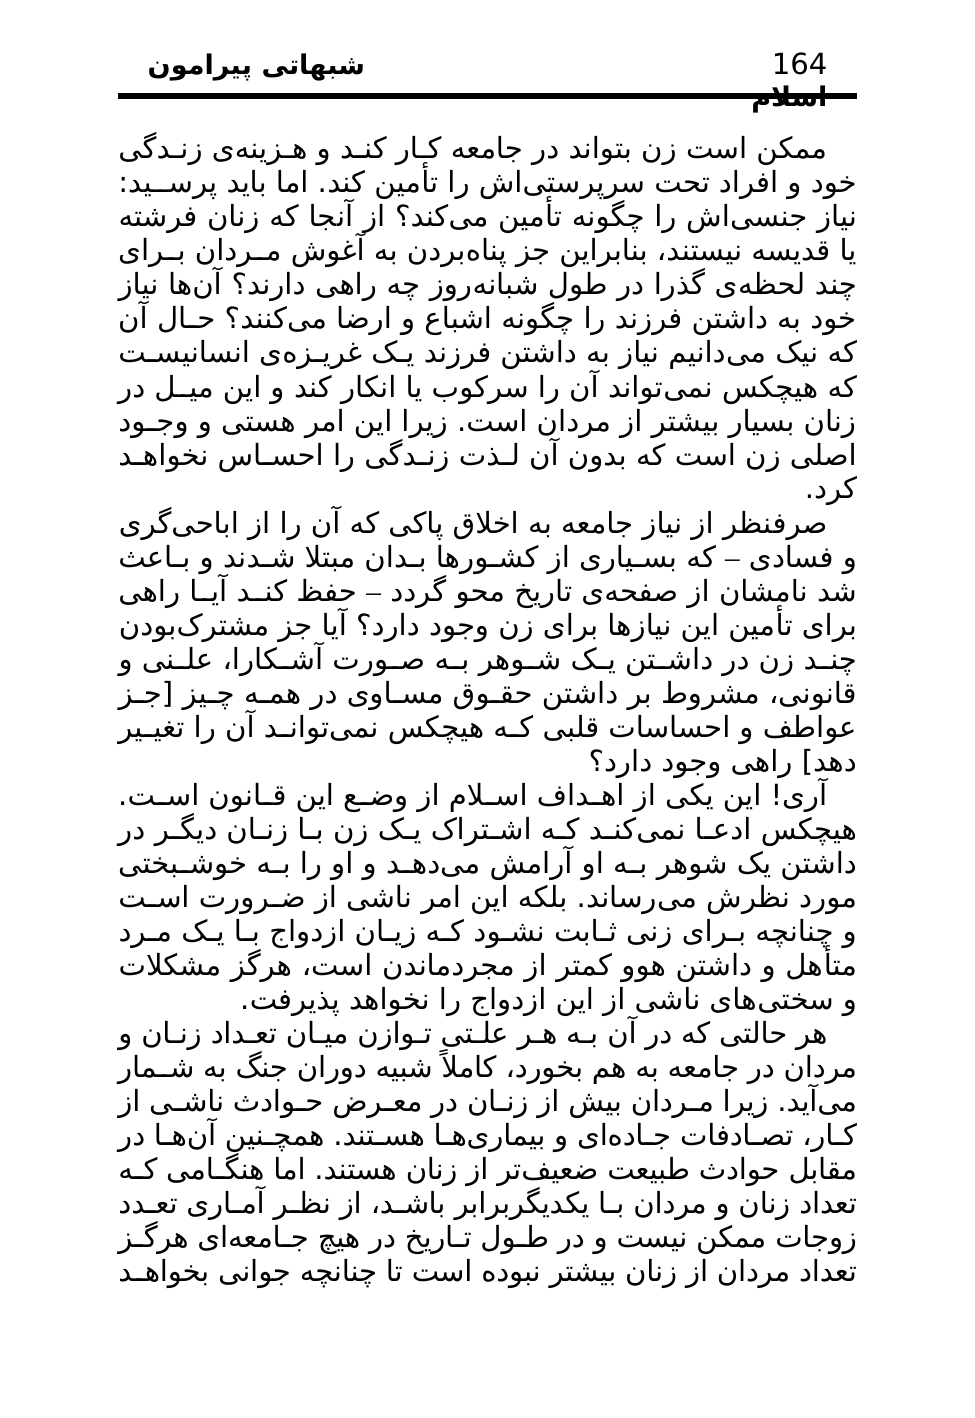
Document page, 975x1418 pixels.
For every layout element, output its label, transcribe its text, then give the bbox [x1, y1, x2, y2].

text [118, 1016, 857, 1288]
text آری! این یکی از اهداف اسلام از وضع این قانون است. هیچ‎کس ادعا نمی‌کند که اشتراک یک زن با زنان دیگر در داشتن یک شوهر به او آرامش می‌دهد و او را به خوش‎بختی مورد نظرش می‌رساند. بلکه این امر ناشی از ضرورت است و چنانچه برای زنی ثابت نشود که زیان ازدواج با یک مرد متأهل و داشتن هوو کمتر از مجردماندن است، هرگز مشکلات و سختی‌های ناشی از این ازدواج را نخواهد پذیرفت. [118, 778, 857, 1016]
text ممکن است زن بتواند در جامعه کار کند و هزینه‌ی زندگی خود و افراد تحت سرپرستی‌اش را تأمین کند. اما باید پرسید: نیاز جنسی‌اش را چگونه تأمین می‌کند؟ از آن‎جا که زنان فرشته یا قدیسه نیستند، بنابراین جز پناه‌بردن به آغوش مردان برای چند لحظه‌ی گذرا در طول شبانه‌روز چه راهی دارند؟ آن‌ها نیاز خود به داشتن فرزند را چگونه اشباع و ارضا می‌کنند؟ حال آن که نیک می‌دانیم نیاز به داشتن فرزند یک غریزه‌ی انسانی‎ست که هیچ‎کس نمی‌تواند آن را سرکوب یا انکار کند و این میل در زنان بسیار بیشتر از مردان است. زیرا این امر هستی و وجود اصلی زن است که بدون آن لذت زندگی را احساس نخواهد کرد. [118, 132, 857, 506]
text صرف‎نظر از نیاز جامعه به اخلاق پاکی که آن را از اباحی‌گری و فسادی – که بسیاری از کشورها بدان مبتلا شدند و باعث شد نامشان از صفحه‌ی تاریخ محو گردد – حفظ کند آیا راهی برای تأمین این نیازها برای زن وجود دارد؟ آیا جز مشترک‌بودن چند زن در داشتن یک شوهر به صورت آشکارا، علنی و قانونی، مشروط بر داشتن حقوق مساوی در همه چیز [جز عواطف و احساسات قلبی که هیچ‎کس نمی‌تواند آن را تغییر دهد] راهی وجود دارد؟ [118, 506, 857, 778]
